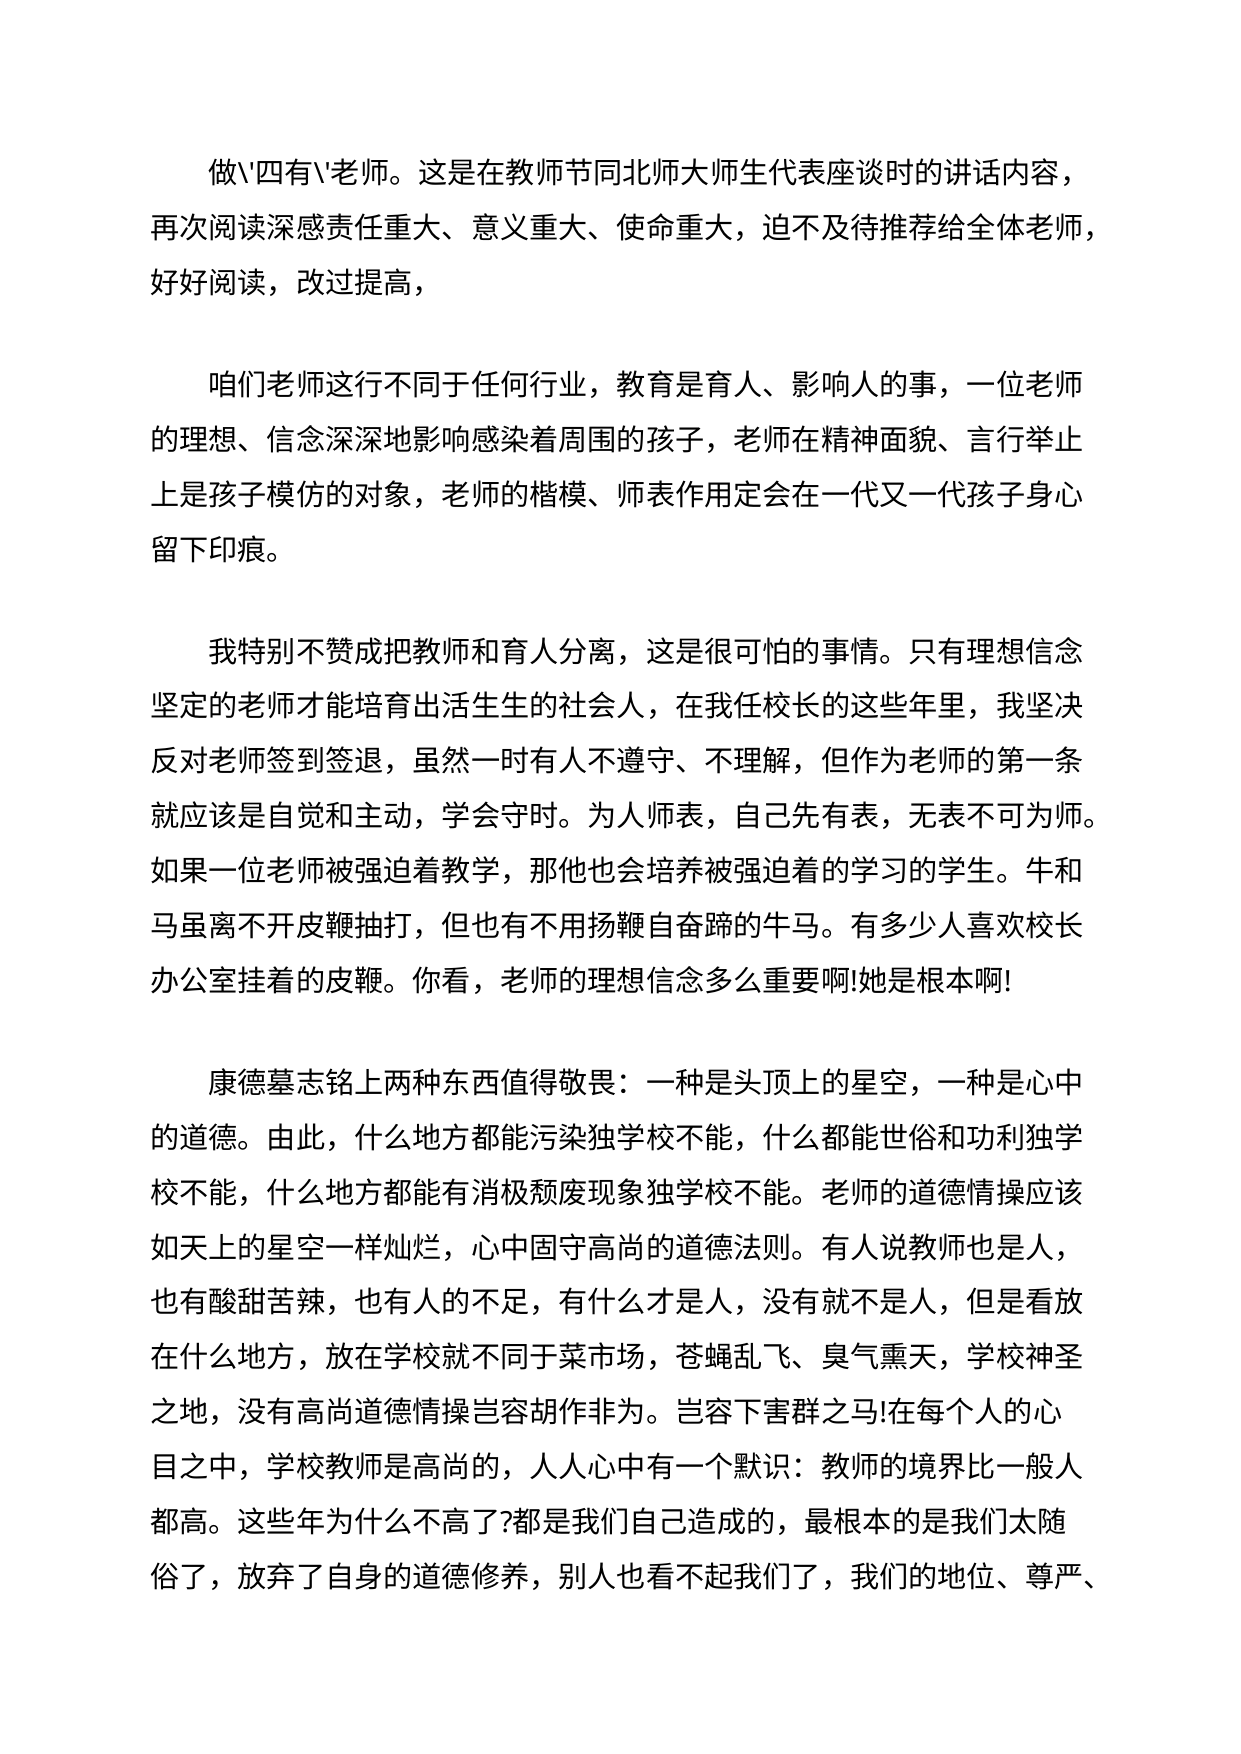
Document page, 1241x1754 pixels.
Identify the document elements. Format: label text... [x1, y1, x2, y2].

text 咱们老师这行不同于任何行业，教育是育人、影响人的事，一位老师的理想、信念深深地影响感染着周围的孩子，老师在精神面貌、言行举止上是孩子模仿的对象，老师的楷模、师表作用定会在一代又一代孩子身心留下印痕。 [150, 362, 1090, 569]
text 我特别不赞成把教师和育人分离，这是很可怕的事情。只有理想信念坚定的老师才能培育出活生生的社会人，在我任校长的这些年里，我坚决反对老师签到签退，虽然一时有人不遵守、不理解，但作为老师的第一条就应该是自觉和主动，学会守时。为人师表，自己先有表，无表不可为师。如果一位老师被强迫着教学，那他也会培养被强迫着的学习的学生。牛和马虽离不开皮鞭抽打，但也有不用扬鞭自奋蹄的牛马。有多少人喜欢校长办公室挂着的皮鞭。你看，老师的理想信念多么重要啊!她是根本啊! [150, 628, 1090, 1000]
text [150, 1059, 1090, 1596]
text 做\'四有\'老师。这是在教师节同北师大师生代表座谈时的讲话内容，再次阅读深感责任重大、意义重大、使命重大，迫不及待推荐给全体老师，好好阅读，改过提高， [150, 150, 1090, 302]
